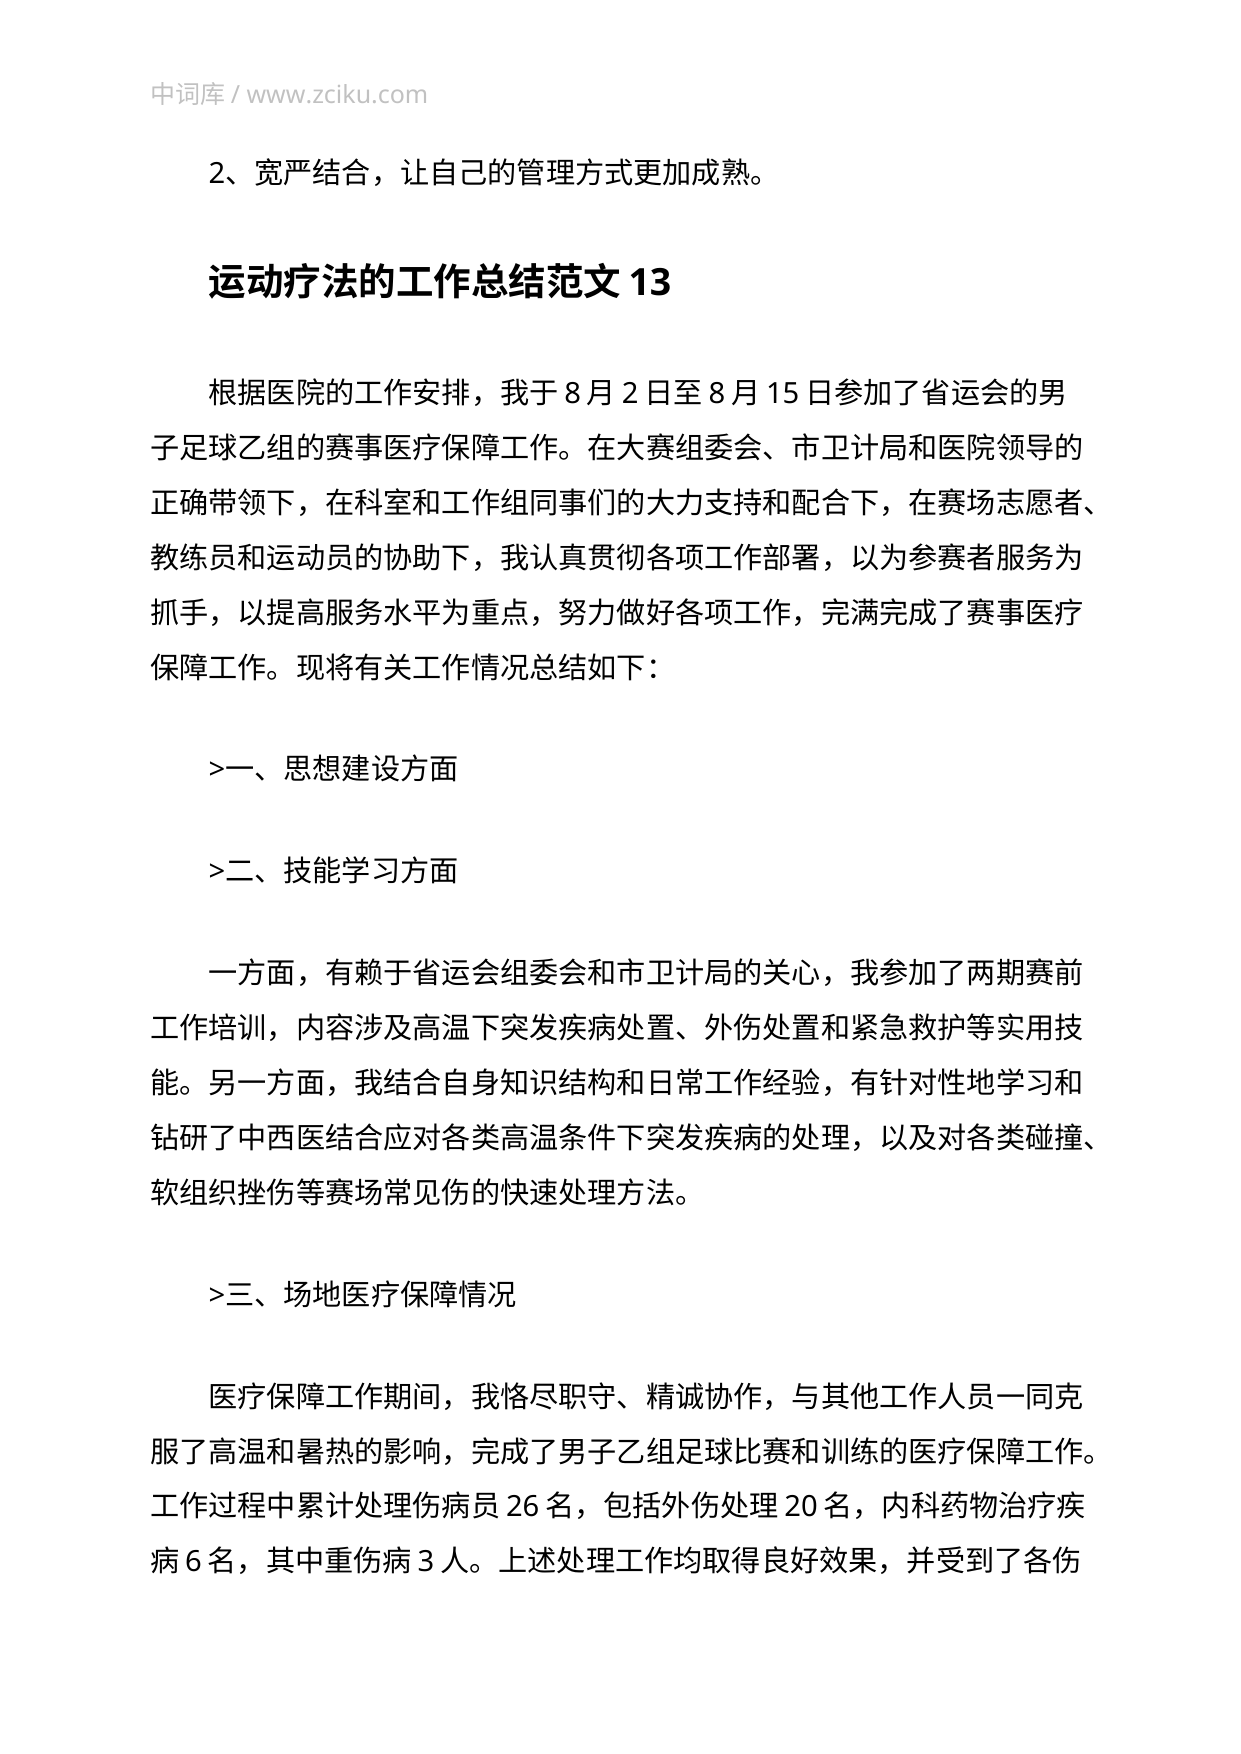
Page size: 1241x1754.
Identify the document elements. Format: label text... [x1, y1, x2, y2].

text 运动疗法的工作总结范文13 [150, 252, 1090, 306]
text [150, 1373, 1090, 1580]
text >三、场地医疗保障情况 [150, 1271, 1090, 1314]
text 2、宽严结合，让自己的管理方式更加成熟。 [150, 150, 1090, 192]
text 根据医院的工作安排，我于8月2日至8月15日参加了省运会的男子足球乙组的赛事医疗保障工作。在大赛组委会、市卫计局和医院领导的正确带领下，在科室和工作组同事们的大力支持和配合下，在赛场志愿者、教练员和运动员的协助下，我认真贯彻各项工作部署，以为参赛者服务为抓手，以提高服务水平为重点，努力做好各项工作，完满完成了赛事医疗保障工作。现将有关工作情况总结如下： [150, 369, 1090, 686]
text >一、思想建设方面 [150, 746, 1090, 788]
text >二、技能学习方面 [150, 848, 1090, 890]
text 一方面，有赖于省运会组委会和市卫计局的关心，我参加了两期赛前工作培训，内容涉及高温下突发疾病处置、外伤处置和紧急救护等实用技能。另一方面，我结合自身知识结构和日常工作经验，有针对性地学习和钻研了中西医结合应对各类高温条件下突发疾病的处理，以及对各类碰撞、软组织挫伤等赛场常见伤的快速处理方法。 [150, 950, 1090, 1212]
